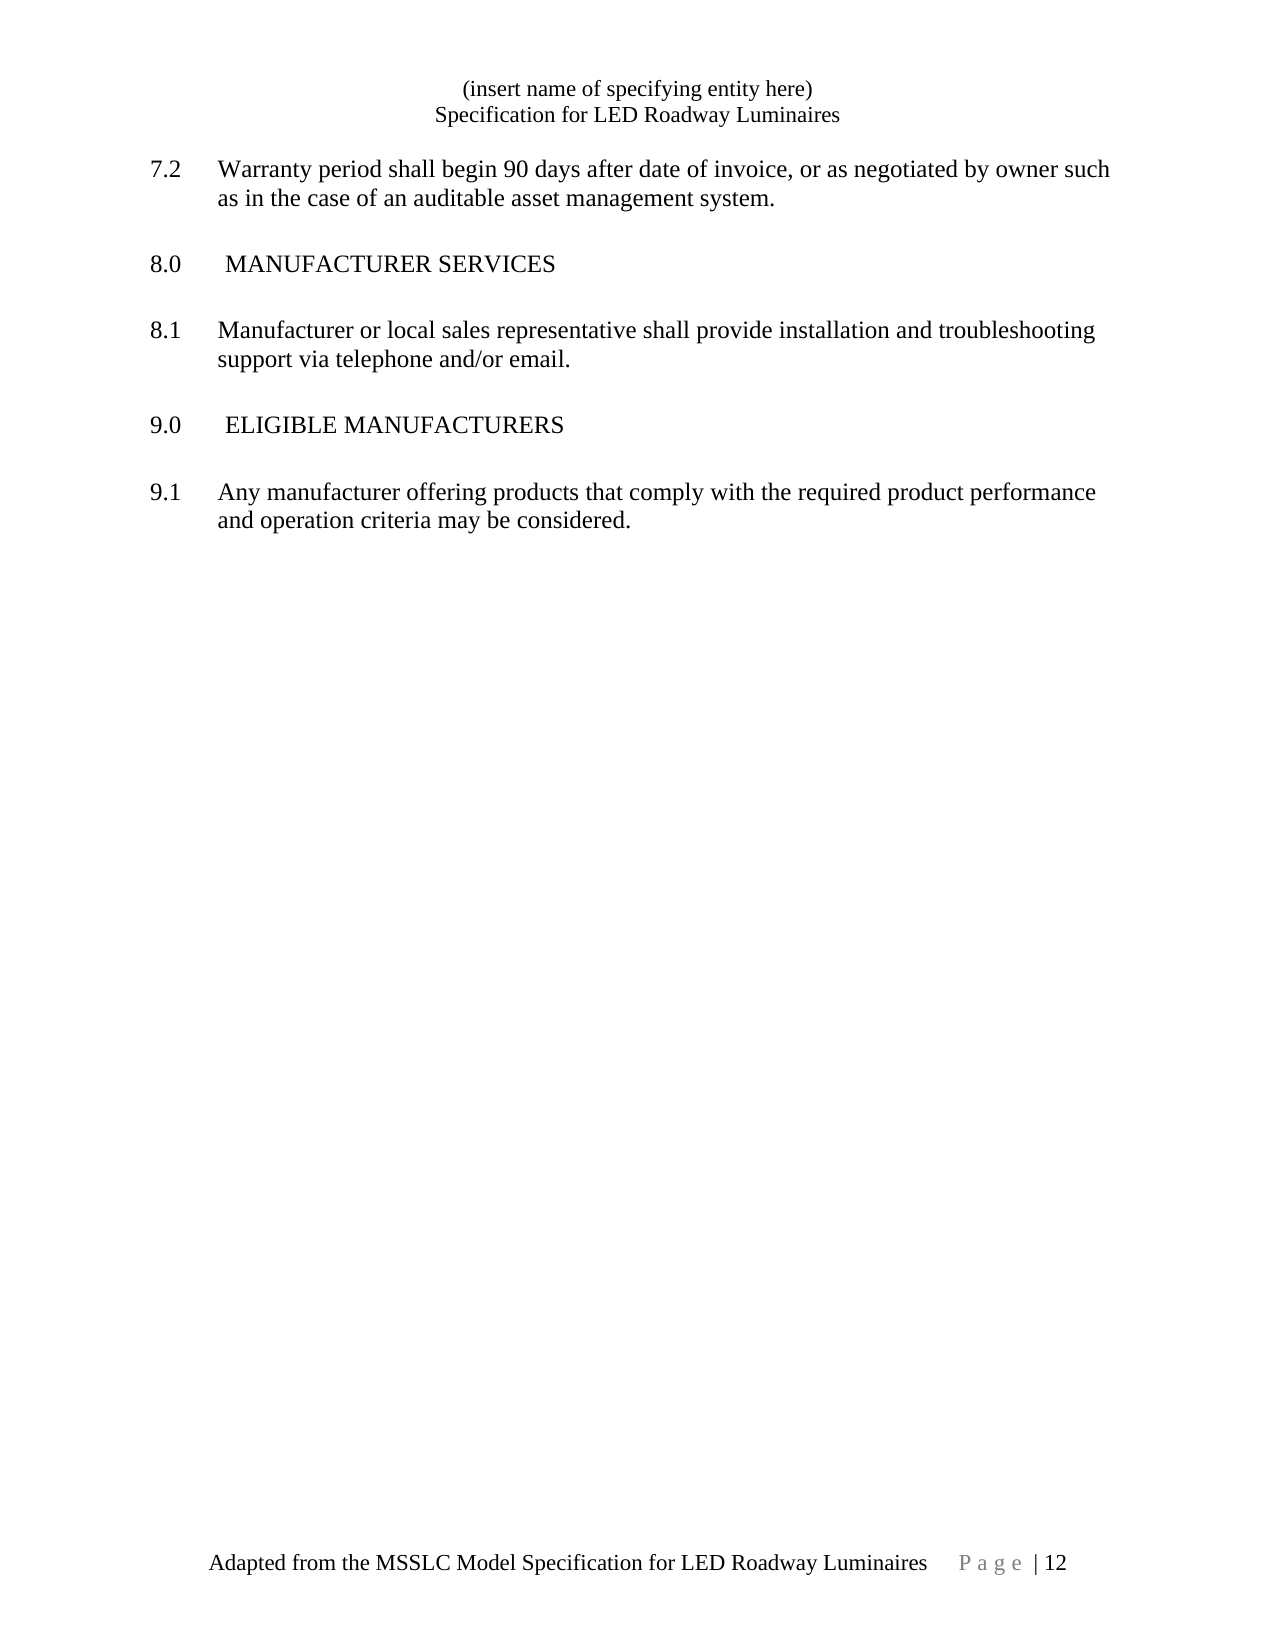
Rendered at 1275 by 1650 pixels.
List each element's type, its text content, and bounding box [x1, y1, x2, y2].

subtitle Warranty period shall begin 90 days after date of invoice, or as negotiated by owner such as in the case of an auditable asset management system. [150, 154, 1125, 212]
subtitle ELIGIBLE MANUFACTURERS [150, 410, 1125, 439]
subtitle Any manufacturer offering products that comply with the required product performance and operation criteria may be considered. [150, 477, 1125, 534]
subtitle MANUFACTURER SERVICES [150, 249, 1125, 278]
subtitle Manufacturer or local sales representative shall provide installation and troubleshooting support via telephone and/or email. [150, 315, 1125, 373]
